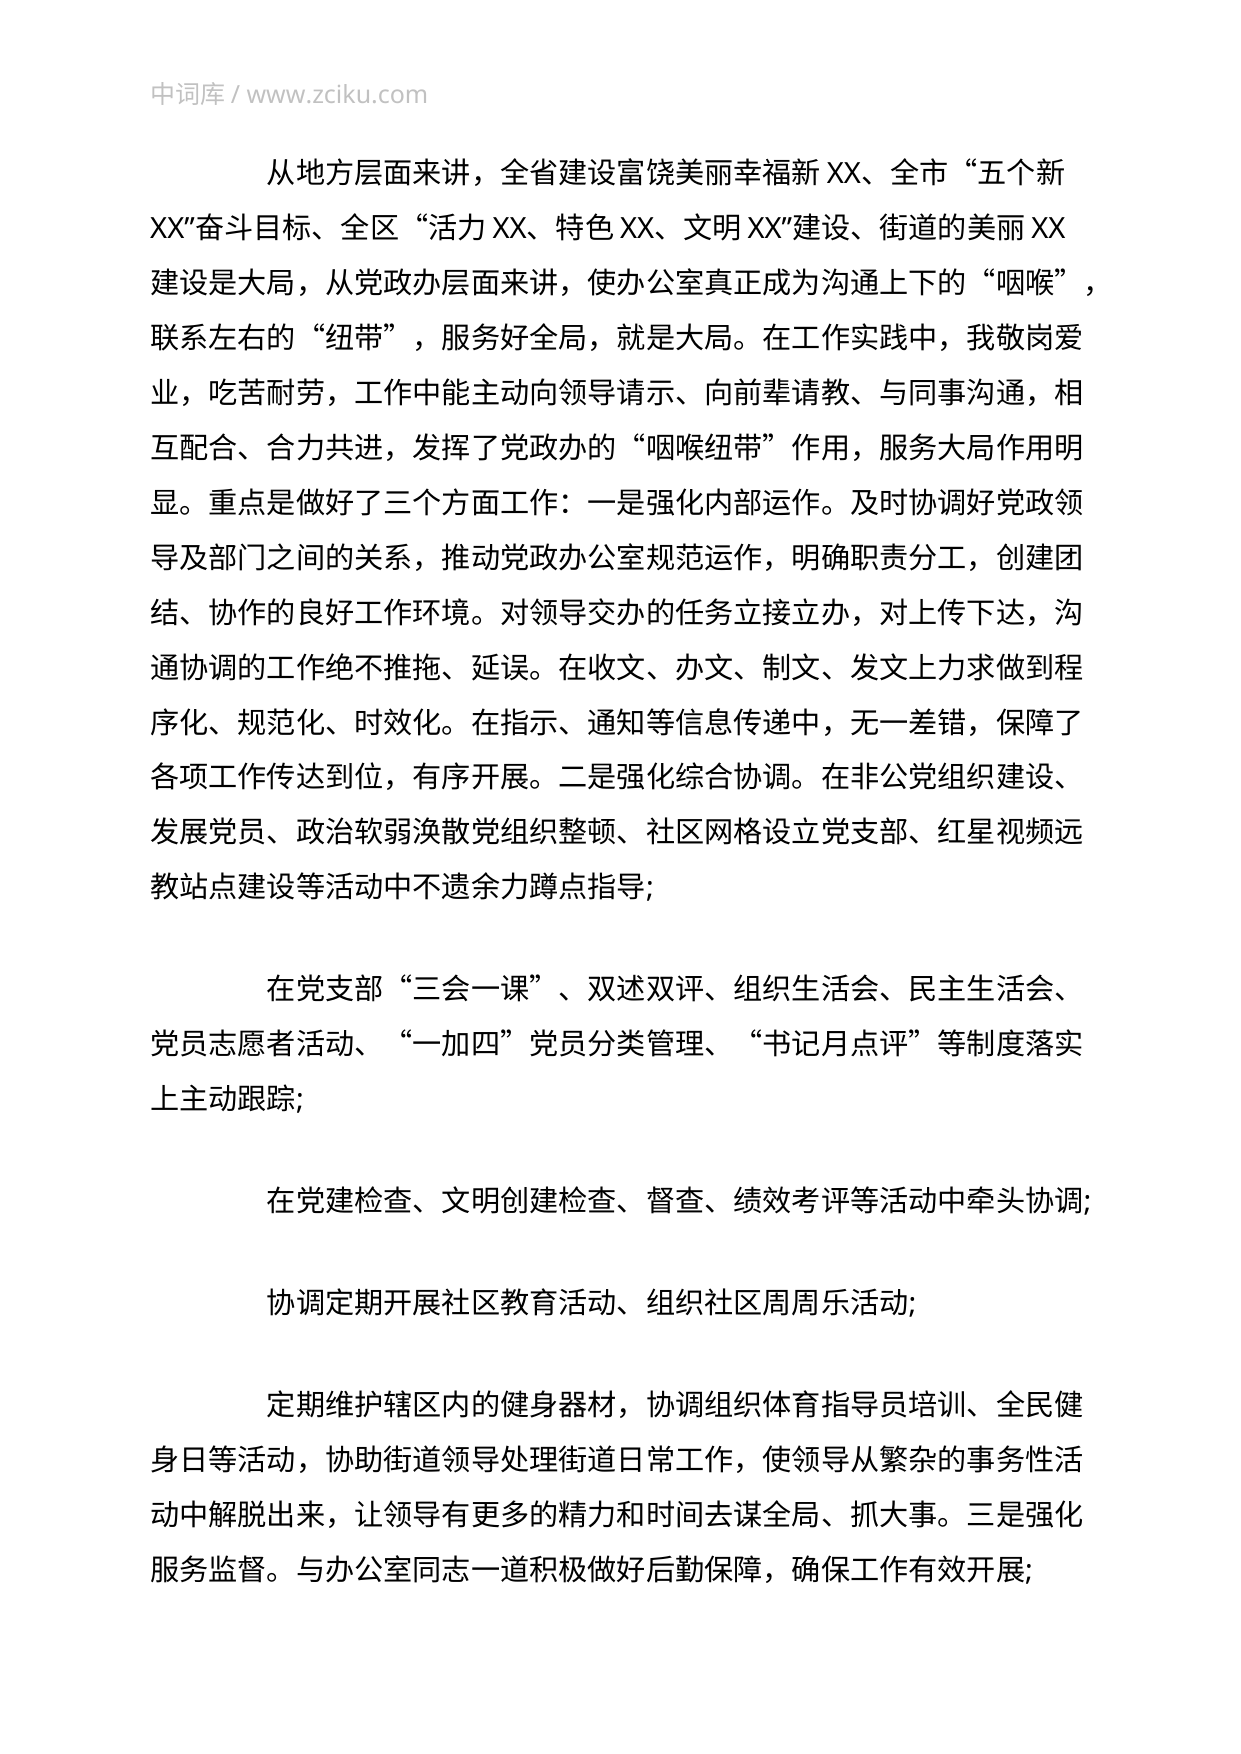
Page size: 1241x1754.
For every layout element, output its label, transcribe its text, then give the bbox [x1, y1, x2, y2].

text 在党建检查、文明创建检查、督查、绩效考评等活动中牵头协调; [150, 1178, 1090, 1220]
text 从地方层面来讲，全省建设富饶美丽幸福新XX、全市“五个新XX”奋斗目标、全区“活力XX、特色XX、文明XX”建设、街道的美丽XX建设是大局，从党政办层面来讲，使办公室真正成为沟通上下的“咽喉”，联系左右的“纽带”，服务好全局，就是大局。在工作实践中，我敬岗爱业，吃苦耐劳，工作中能主动向领导请示、向前辈请教、与同事沟通，相互配合、合力共进，发挥了党政办的“咽喉纽带”作用，服务大局作用明显。重点是做好了三个方面工作：一是强化内部运作。及时协调好党政领导及部门之间的关系，推动党政办公室规范运作，明确职责分工，创建团结、协作的良好工作环境。对领导交办的任务立接立办，对上传下达，沟通协调的工作绝不推拖、延误。在收文、办文、制文、发文上力求做到程序化、规范化、时效化。在指示、通知等信息传递中，无一差错，保障了各项工作传达到位，有序开展。二是强化综合协调。在非公党组织建设、发展党员、政治软弱涣散党组织整顿、社区网格设立党支部、红星视频远教站点建设等活动中不遗余力蹲点指导; [150, 150, 1090, 906]
text 协调定期开展社区教育活动、组织社区周周乐活动; [150, 1279, 1090, 1322]
text 定期维护辖区内的健身器材，协调组织体育指导员培训、全民健身日等活动，协助街道领导处理街道日常工作，使领导从繁杂的事务性活动中解脱出来，让领导有更多的精力和时间去谋全局、抓大事。三是强化服务监督。与办公室同志一道积极做好后勤保障，确保工作有效开展; [150, 1382, 1090, 1589]
text 在党支部“三会一课”、双述双评、组织生活会、民主生活会、党员志愿者活动、“一加四”党员分类管理、“书记月点评”等制度落实上主动跟踪; [150, 966, 1090, 1118]
